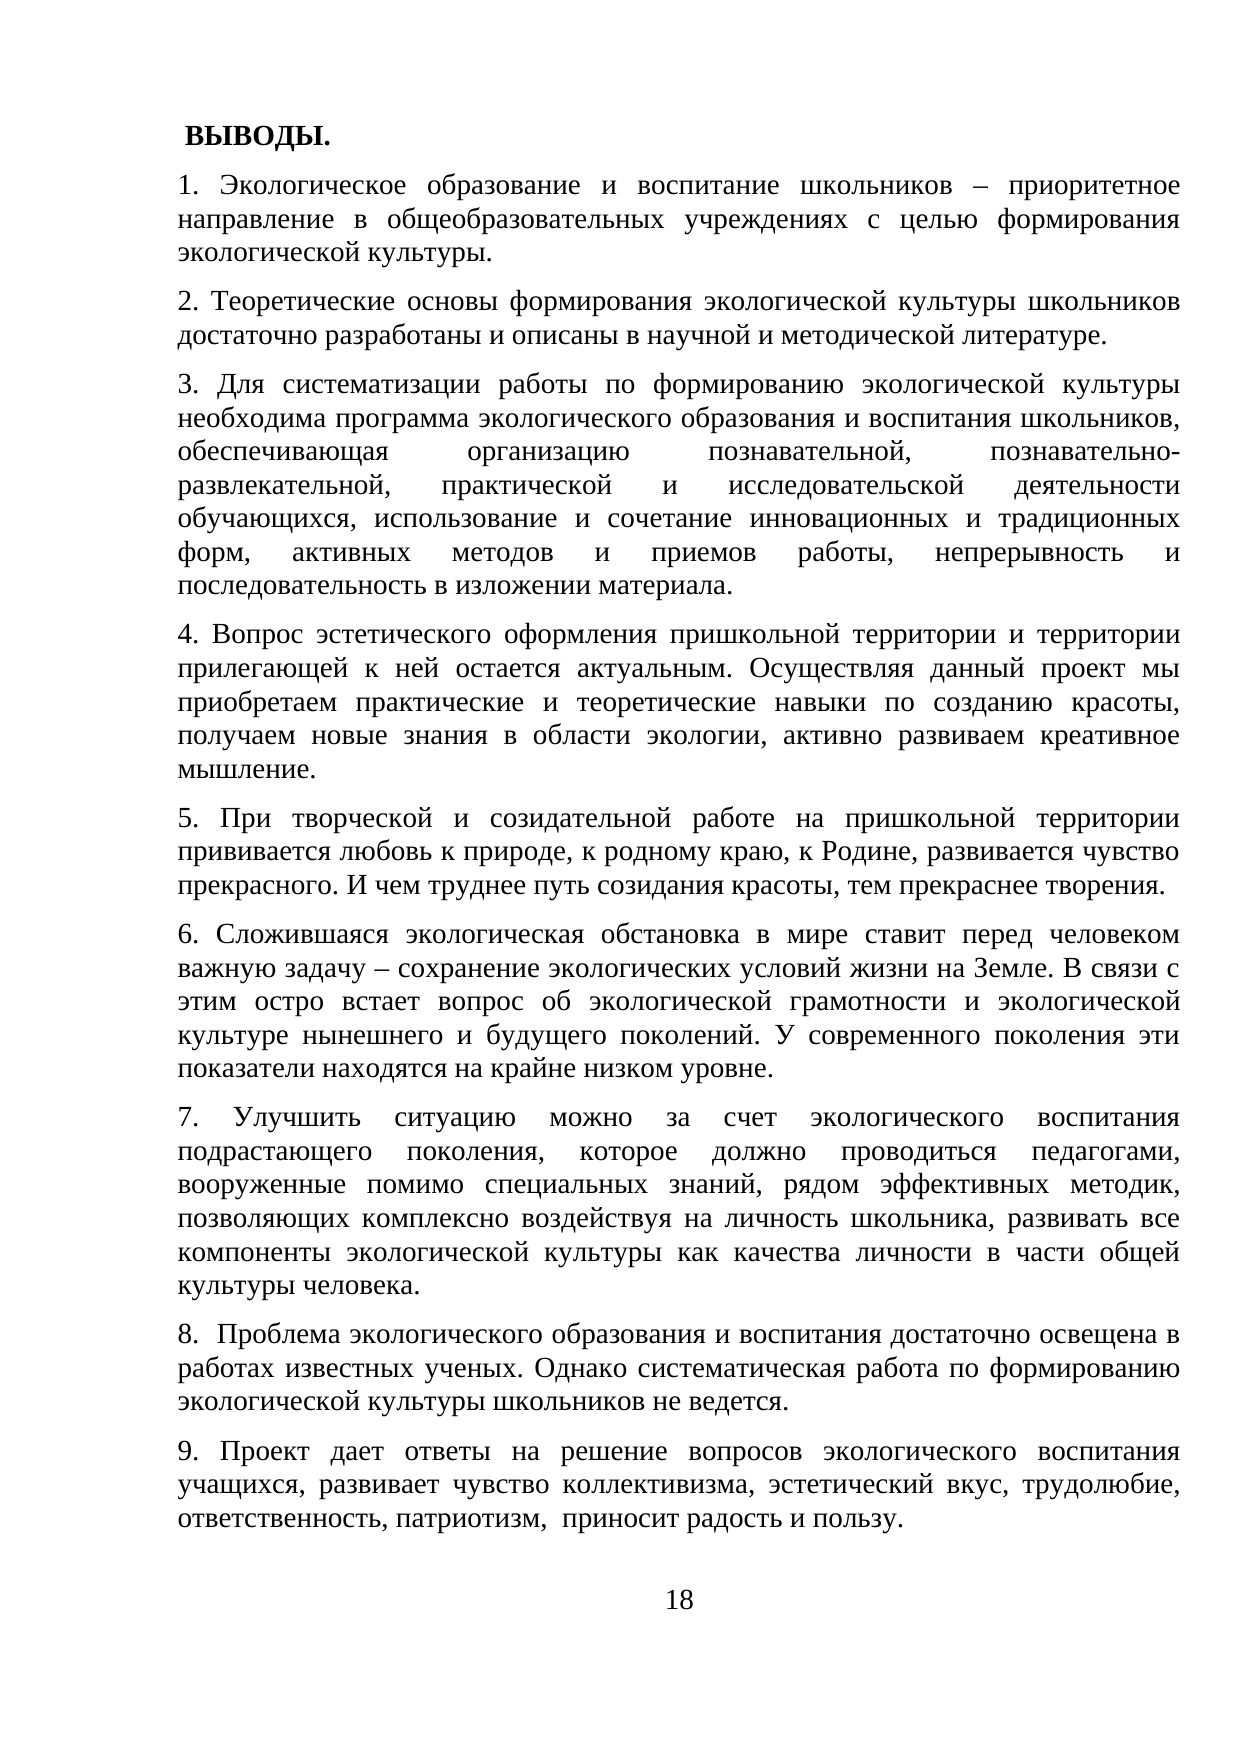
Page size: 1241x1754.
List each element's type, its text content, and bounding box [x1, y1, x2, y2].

text 9. Проект дает ответы на решение вопросов экологического воспитания учащихся, развивает чувство коллективизма, эстетический вкус, трудолюбие, ответственность, патриотизм, приносит радость и пользу. [177, 1433, 1181, 1533]
text 2. Теоретические основы формирования экологической культуры школьников достаточно разработаны и описаны в научной и методической литературе. [177, 283, 1181, 351]
text 18 [177, 1549, 1181, 1616]
text 7. Улучшить ситуацию можно за счет экологического воспитания подрастающего поколения, которое должно проводиться педагогами, вооруженные помимо специальных знаний, рядом эффективных методик, позволяющих комплексно воздействуя на личность школьника, развивать все компоненты экологической культуры как качества личности в части общей культуры человека. [177, 1099, 1181, 1301]
text 5. При творческой и созидательной работе на пришкольной территории прививается любовь к природе, к родному краю, к Родине, развивается чувство прекрасного. И чем труднее путь созидания красоты, тем прекраснее творения. [177, 800, 1181, 901]
text 8. Проблема экологического образования и воспитания достаточно освещена в работах известных ученых. Однако систематическая работа по формированию экологической культуры школьников не ведется. [177, 1316, 1181, 1417]
text ВЫВОДЫ. [177, 118, 1181, 152]
text 6. Сложившаяся экологическая обстановка в мире ставит перед человеком важную задачу – сохранение экологических условий жизни на Земле. В связи с этим остро встает вопрос об экологической грамотности и экологической культуре нынешнего и будущего поколений. У современного поколения эти показатели находятся на крайне низком уровне. [177, 916, 1181, 1084]
text 4. Вопрос эстетического оформления пришкольной территории и территории прилегающей к ней остается актуальным. Осуществляя данный проект мы приобретаем практические и теоретические навыки по созданию красоты, получаем новые знания в области экологии, активно развиваем креативное мышление. [177, 617, 1181, 784]
text 3. Для систематизации работы по формированию экологической культуры необходима программа экологического образования и воспитания школьников, обеспечивающая организацию познавательной, познавательно-развлекательной, практической и исследовательской деятельности обучающихся, использование и сочетание инновационных и традиционных форм, активных методов и приемов работы, непрерывность и последовательность в изложении материала. [177, 366, 1181, 601]
text 1. Экологическое образование и воспитание школьников – приоритетное направление в общеобразовательных учреждениях с целью формирования экологической культуры. [177, 167, 1181, 268]
